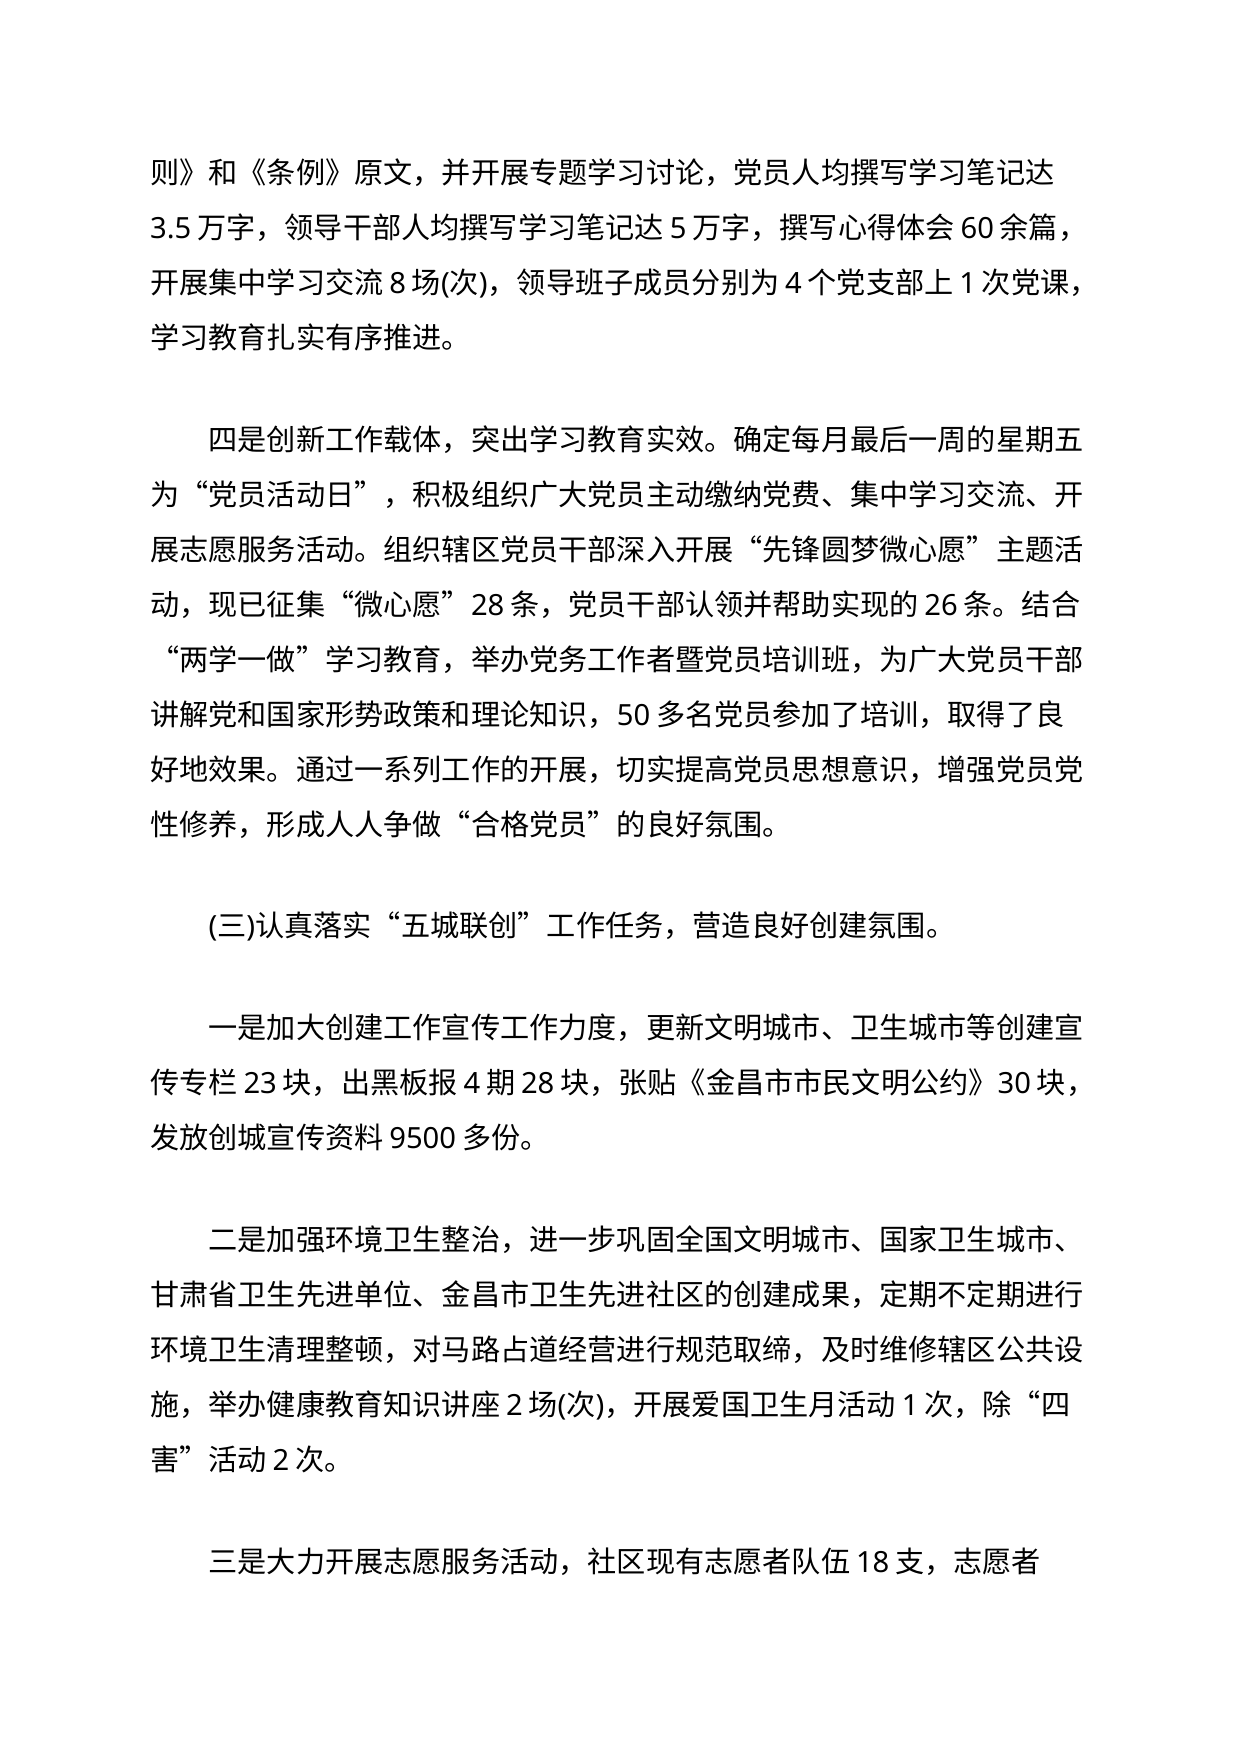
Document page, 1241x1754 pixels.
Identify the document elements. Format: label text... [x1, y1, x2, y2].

text 二是加强环境卫生整治，进一步巩固全国文明城市、国家卫生城市、甘肃省卫生先进单位、金昌市卫生先进社区的创建成果，定期不定期进行环境卫生清理整顿，对马路占道经营进行规范取缔，及时维修辖区公共设施，举办健康教育知识讲座2场(次)，开展爱国卫生月活动1次，除“四害”活动2次。 [150, 1217, 1090, 1479]
text (三)认真落实“五城联创”工作任务，营造良好创建氛围。 [150, 903, 1090, 945]
text 一是加大创建工作宣传工作力度，更新文明城市、卫生城市等创建宣传专栏23块，出黑板报4期28块，张贴《金昌市市民文明公约》30块，发放创城宣传资料9500多份。 [150, 1005, 1090, 1157]
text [150, 1538, 1090, 1581]
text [150, 150, 1090, 357]
text 四是创新工作载体，突出学习教育实效。确定每月最后一周的星期五为“党员活动日”，积极组织广大党员主动缴纳党费、集中学习交流、开展志愿服务活动。组织辖区党员干部深入开展“先锋圆梦微心愿”主题活动，现已征集“微心愿”28条，党员干部认领并帮助实现的26条。结合“两学一做”学习教育，举办党务工作者暨党员培训班，为广大党员干部讲解党和国家形势政策和理论知识，50多名党员参加了培训，取得了良好地效果。通过一系列工作的开展，切实提高党员思想意识，增强党员党性修养，形成人人争做“合格党员”的良好氛围。 [150, 417, 1090, 843]
